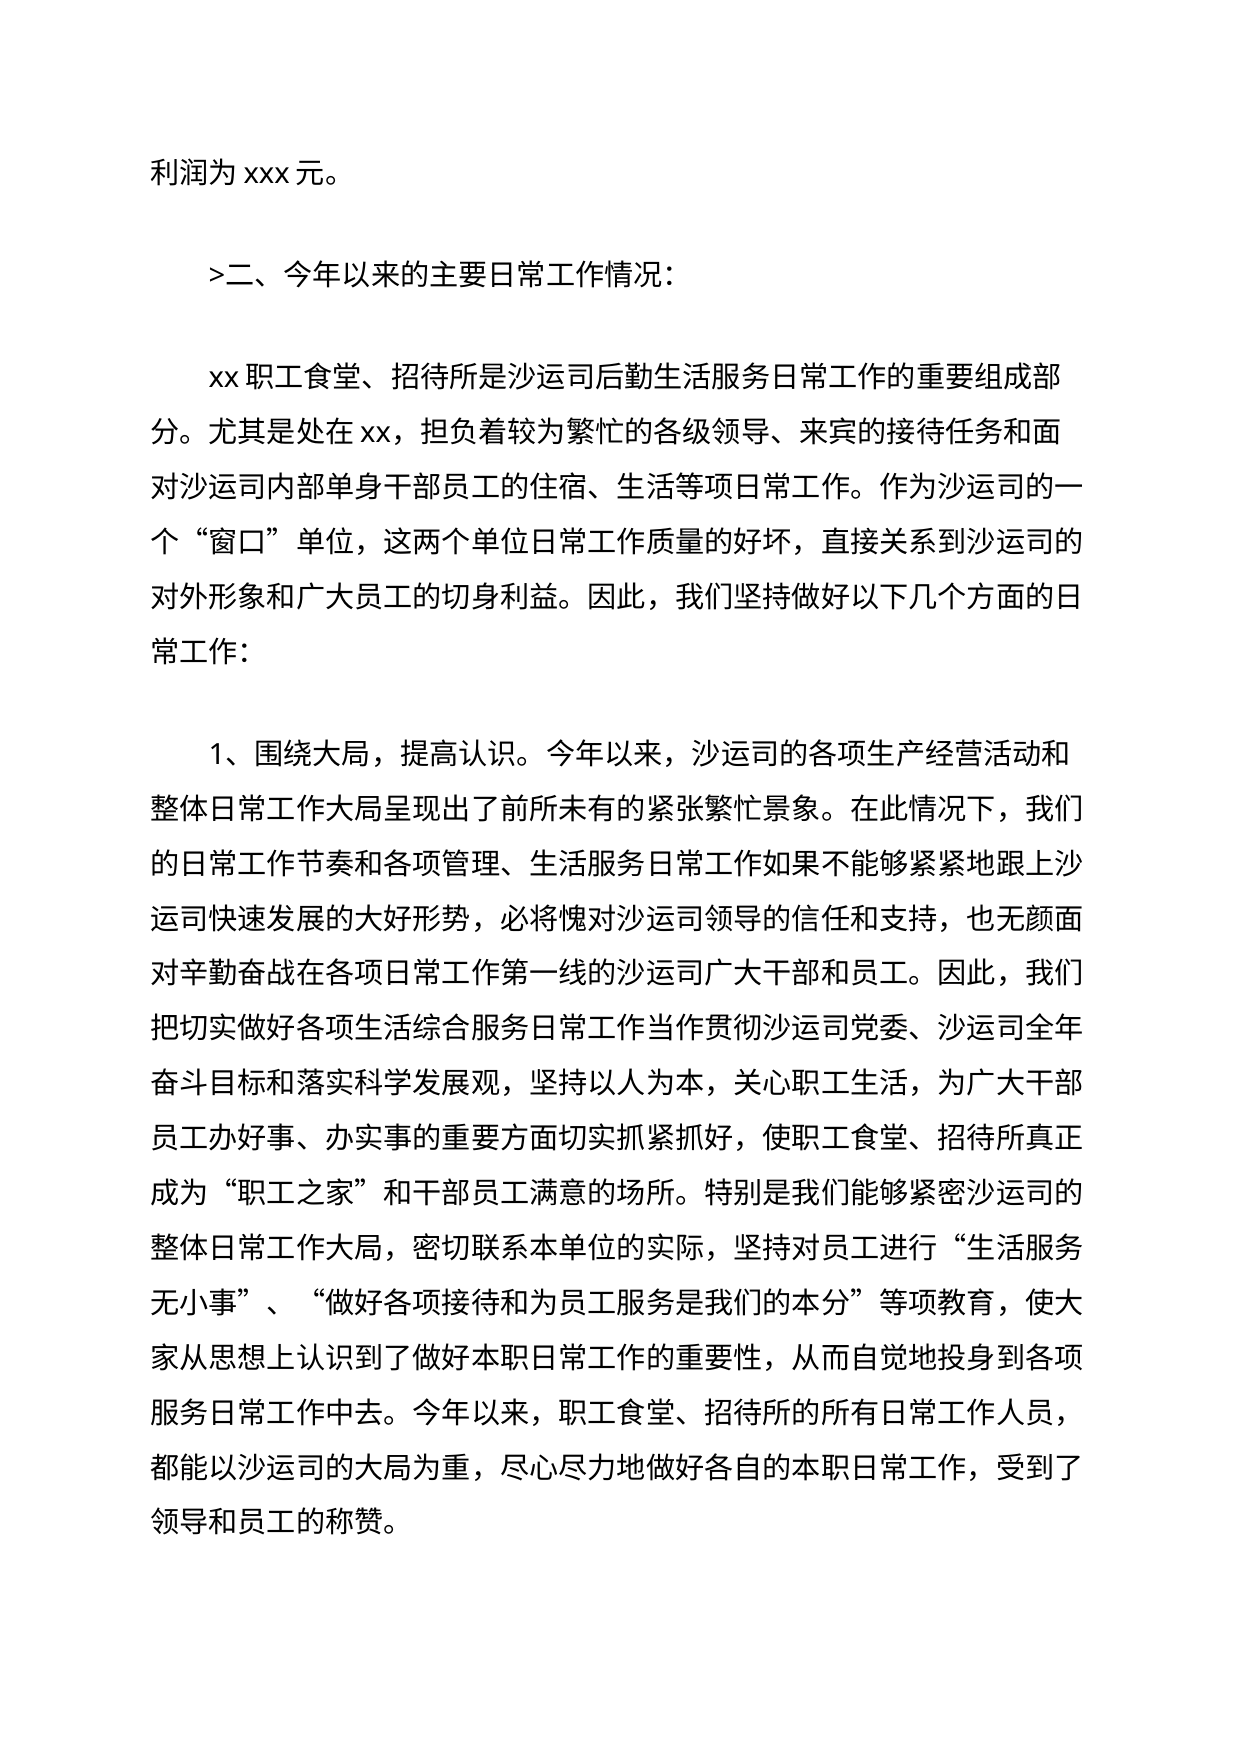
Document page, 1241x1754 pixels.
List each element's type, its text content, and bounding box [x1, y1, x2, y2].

text xx职工食堂、招待所是沙运司后勤生活服务日常工作的重要组成部分。尤其是处在xx，担负着较为繁忙的各级领导、来宾的接待任务和面对沙运司内部单身干部员工的住宿、生活等项日常工作。作为沙运司的一个“窗口”单位，这两个单位日常工作质量的好坏，直接关系到沙运司的对外形象和广大员工的切身利益。因此，我们坚持做好以下几个方面的日常工作： [150, 354, 1090, 671]
text 1、围绕大局，提高认识。今年以来，沙运司的各项生产经营活动和整体日常工作大局呈现出了前所未有的紧张繁忙景象。在此情况下，我们的日常工作节奏和各项管理、生活服务日常工作如果不能够紧紧地跟上沙运司快速发展的大好形势，必将愧对沙运司领导的信任和支持，也无颜面对辛勤奋战在各项日常工作第一线的沙运司广大干部和员工。因此，我们把切实做好各项生活综合服务日常工作当作贯彻沙运司党委、沙运司全年奋斗目标和落实科学发展观，坚持以人为本，关心职工生活，为广大干部员工办好事、办实事的重要方面切实抓紧抓好，使职工食堂、招待所真正成为“职工之家”和干部员工满意的场所。特别是我们能够紧密沙运司的整体日常工作大局，密切联系本单位的实际，坚持对员工进行“生活服务无小事”、“做好各项接待和为员工服务是我们的本分”等项教育，使大家从思想上认识到了做好本职日常工作的重要性，从而自觉地投身到各项服务日常工作中去。今年以来，职工食堂、招待所的所有日常工作人员，都能以沙运司的大局为重，尽心尽力地做好各自的本职日常工作，受到了领导和员工的称赞。 [150, 730, 1090, 1541]
text >二、今年以来的主要日常工作情况： [150, 252, 1090, 294]
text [150, 150, 1090, 192]
